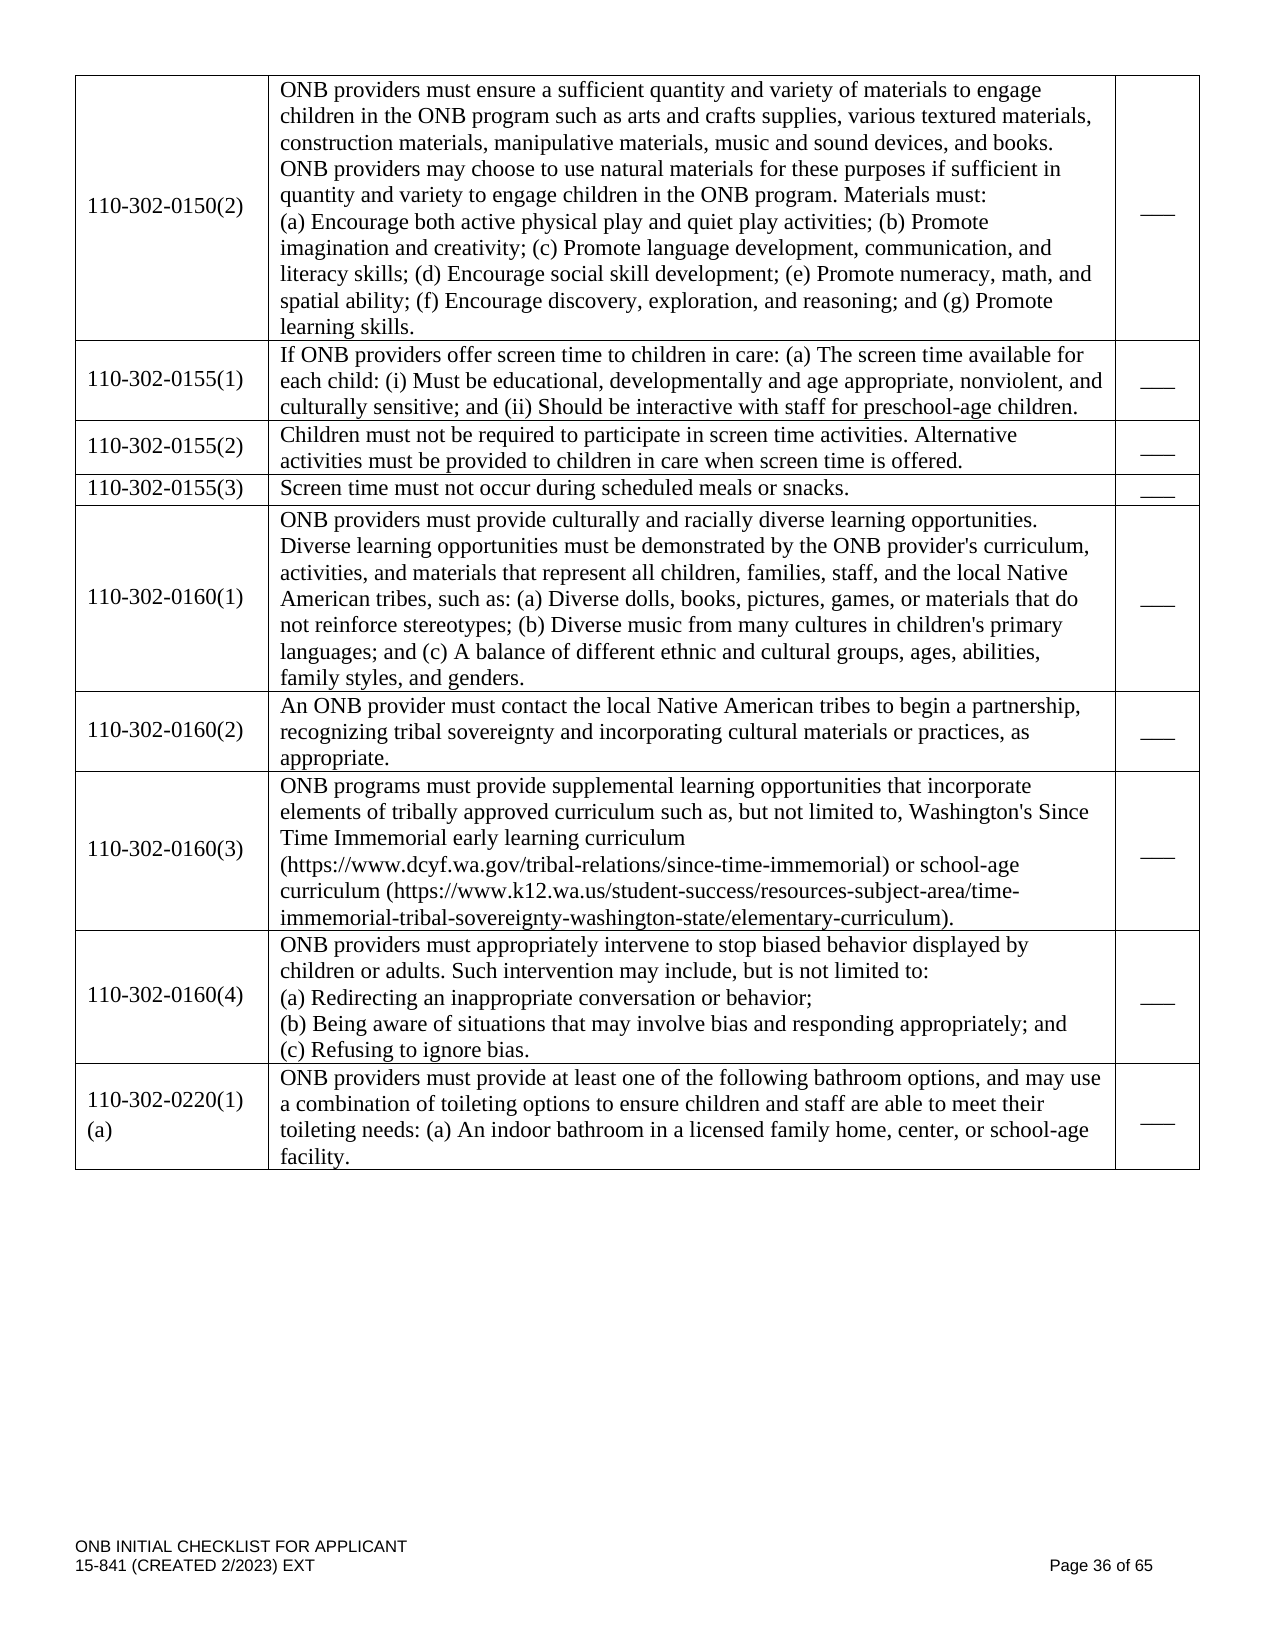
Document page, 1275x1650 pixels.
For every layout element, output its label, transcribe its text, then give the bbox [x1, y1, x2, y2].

table_cell [1116, 475, 1199, 505]
table_cell 110-302-0155(2) [76, 421, 268, 473]
table_cell ONB programs must provide supplemental learning opportunities that incorporate elements of tribally approved curriculum such as, but not limited to, Washington's Since Time Immemorial early learning curriculum (https://www.dcyf.wa.gov/tribal-relations/since-time-immemorial) or school-age curriculum (https://www.k12.wa.us/student-success/resources-subject-area/time-immemorial-tribal-sovereignty-washington-state/elementary-curriculum). [269, 772, 1115, 930]
table_cell [1116, 772, 1199, 930]
table_cell ONB providers must provide culturally and racially diverse learning opportunities. Diverse learning opportunities must be demonstrated by the ONB provider's curriculum, activities, and materials that represent all children, families, staff, and the local Native American tribes, such as: (a) Diverse dolls, books, pictures, games, or materials that do not reinforce stereotypes; (b) Diverse music from many cultures in children's primary languages; and (c) A balance of different ethnic and cultural groups, ages, abilities, family styles, and genders. [269, 506, 1115, 691]
table_cell 110-302-0155(1) [76, 341, 268, 420]
table_cell 110-302-0160(3) [76, 772, 268, 930]
table_cell [1116, 1064, 1199, 1169]
table_cell An ONB provider must contact the local Native American tribes to begin a partnership, recognizing tribal sovereignty and incorporating cultural materials or practices, as appropriate. [269, 692, 1115, 771]
table_cell 110-302-0220(1)(a) [76, 1064, 268, 1169]
table_cell 110-302-0160(4) [76, 931, 268, 1063]
table_cell [1116, 421, 1199, 473]
table_cell 110-302-0150(2) [76, 76, 268, 339]
table_cell ONB providers must provide at least one of the following bathroom options, and may use a combination of toileting options to ensure children and staff are able to meet their toileting needs: (a) An indoor bathroom in a licensed family home, center, or school-age facility. [269, 1064, 1115, 1169]
table_cell [1116, 931, 1199, 1063]
table_cell If ONB providers offer screen time to children in care: (a) The screen time available for each child: (i) Must be educational, developmentally and age appropriate, nonviolent, and culturally sensitive; and (ii) Should be interactive with staff for preschool-age children. [269, 341, 1115, 420]
table_cell 110-302-0160(1) [76, 506, 268, 691]
table_cell ONB providers must ensure a sufficient quantity and variety of materials to engage children in the ONB program such as arts and crafts supplies, various textured materials, construction materials, manipulative materials, music and sound devices, and books. ONB providers may choose to use natural materials for these purposes if sufficient in quantity and variety to engage children in the ONB program. Materials must: (a) Encourage both active physical play and quiet play activities; (b) Promote imagination and creativity; (c) Promote language development, communication, and literacy skills; (d) Encourage social skill development; (e) Promote numeracy, math, and spatial ability; (f) Encourage discovery, exploration, and reasoning; and (g) Promote learning skills. [269, 76, 1115, 339]
table_cell [1116, 692, 1199, 771]
table_cell [1116, 341, 1199, 420]
table_cell ONB providers must appropriately intervene to stop biased behavior displayed by children or adults. Such intervention may include, but is not limited to: (a) Redirecting an inappropriate conversation or behavior; (b) Being aware of situations that may involve bias and responding appropriately; and (c) Refusing to ignore bias. [269, 931, 1115, 1063]
table_cell Screen time must not occur during scheduled meals or snacks. [269, 475, 1115, 505]
table_cell Children must not be required to participate in screen time activities. Alternative activities must be provided to children in care when screen time is offered. [269, 421, 1115, 473]
table_cell 110-302-0155(3) [76, 475, 268, 505]
table_cell [1116, 506, 1199, 691]
table_cell [1116, 76, 1199, 339]
table_cell 110-302-0160(2) [76, 692, 268, 771]
